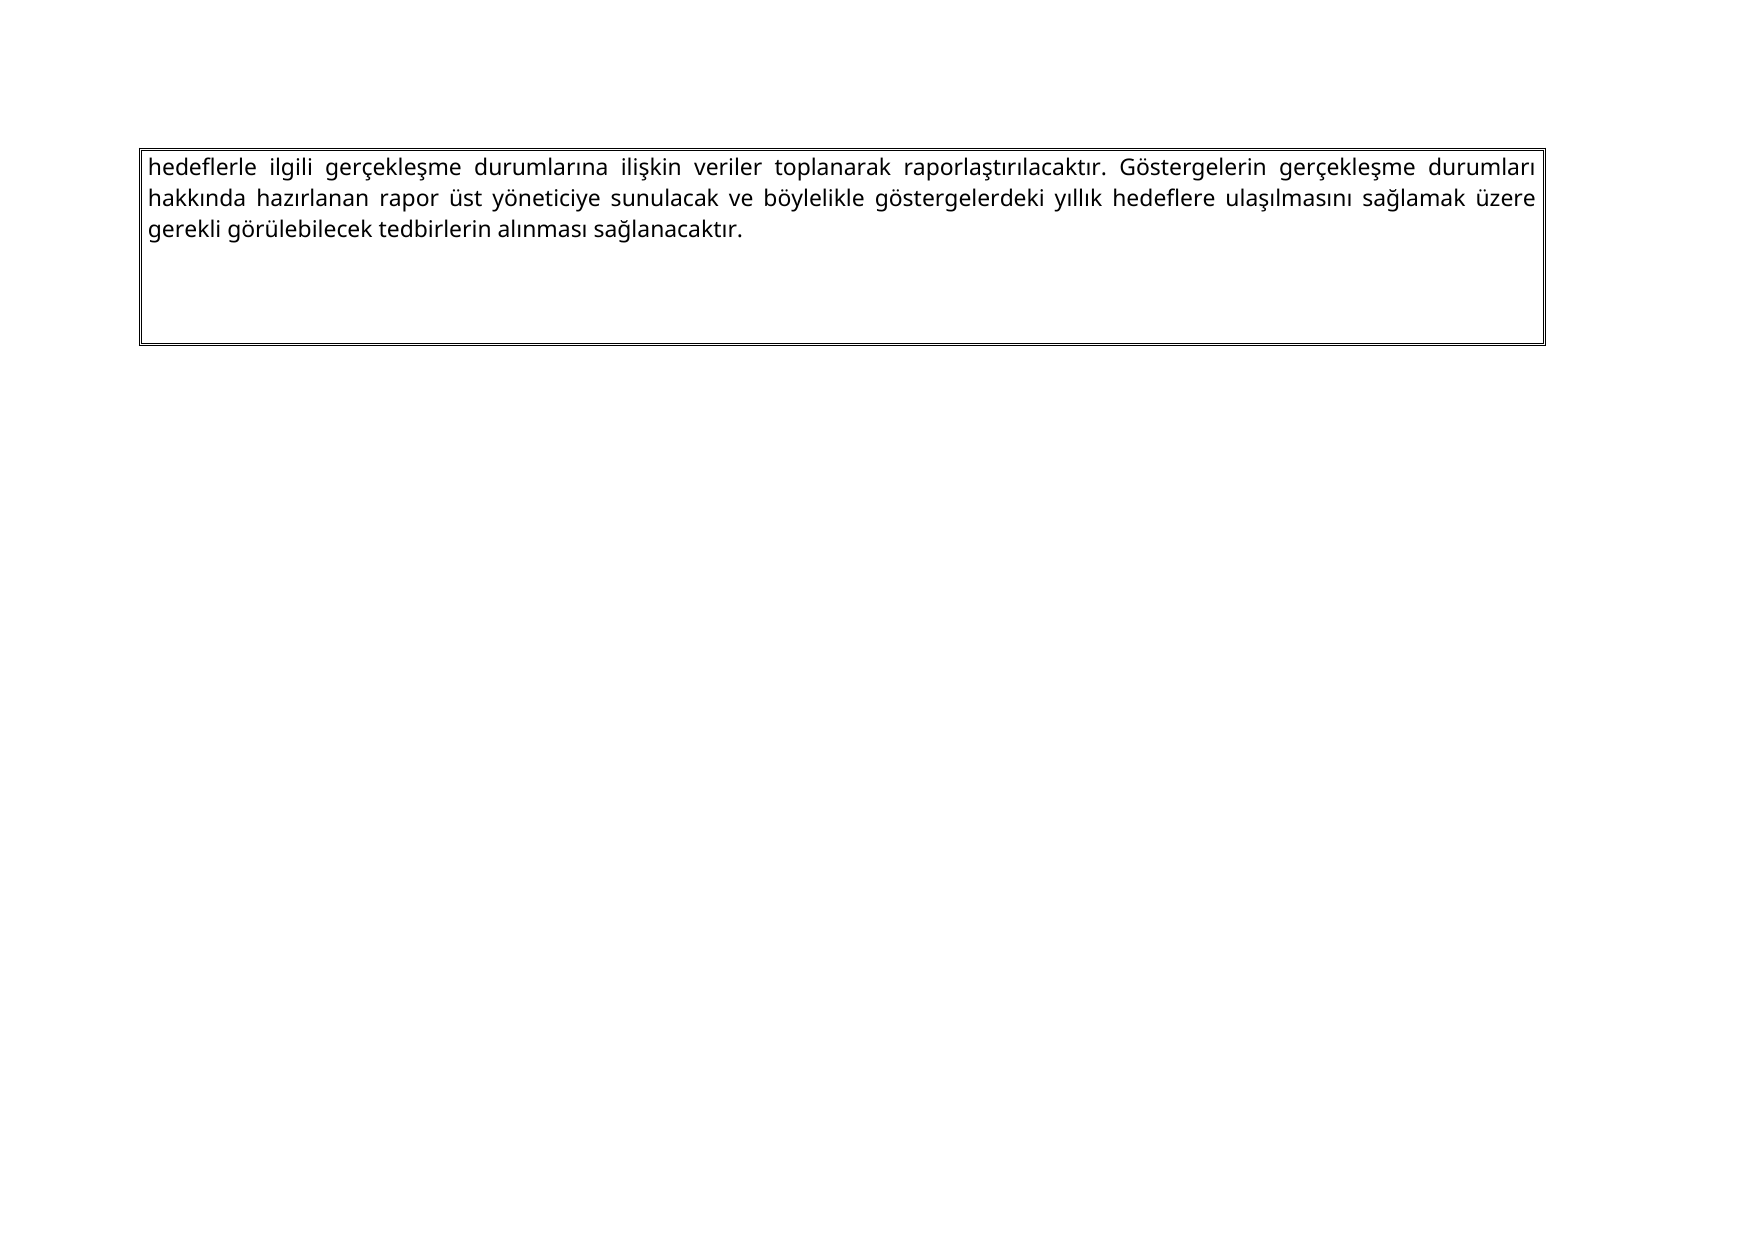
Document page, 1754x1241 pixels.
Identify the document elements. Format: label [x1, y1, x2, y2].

table_header [142, 151, 1543, 343]
